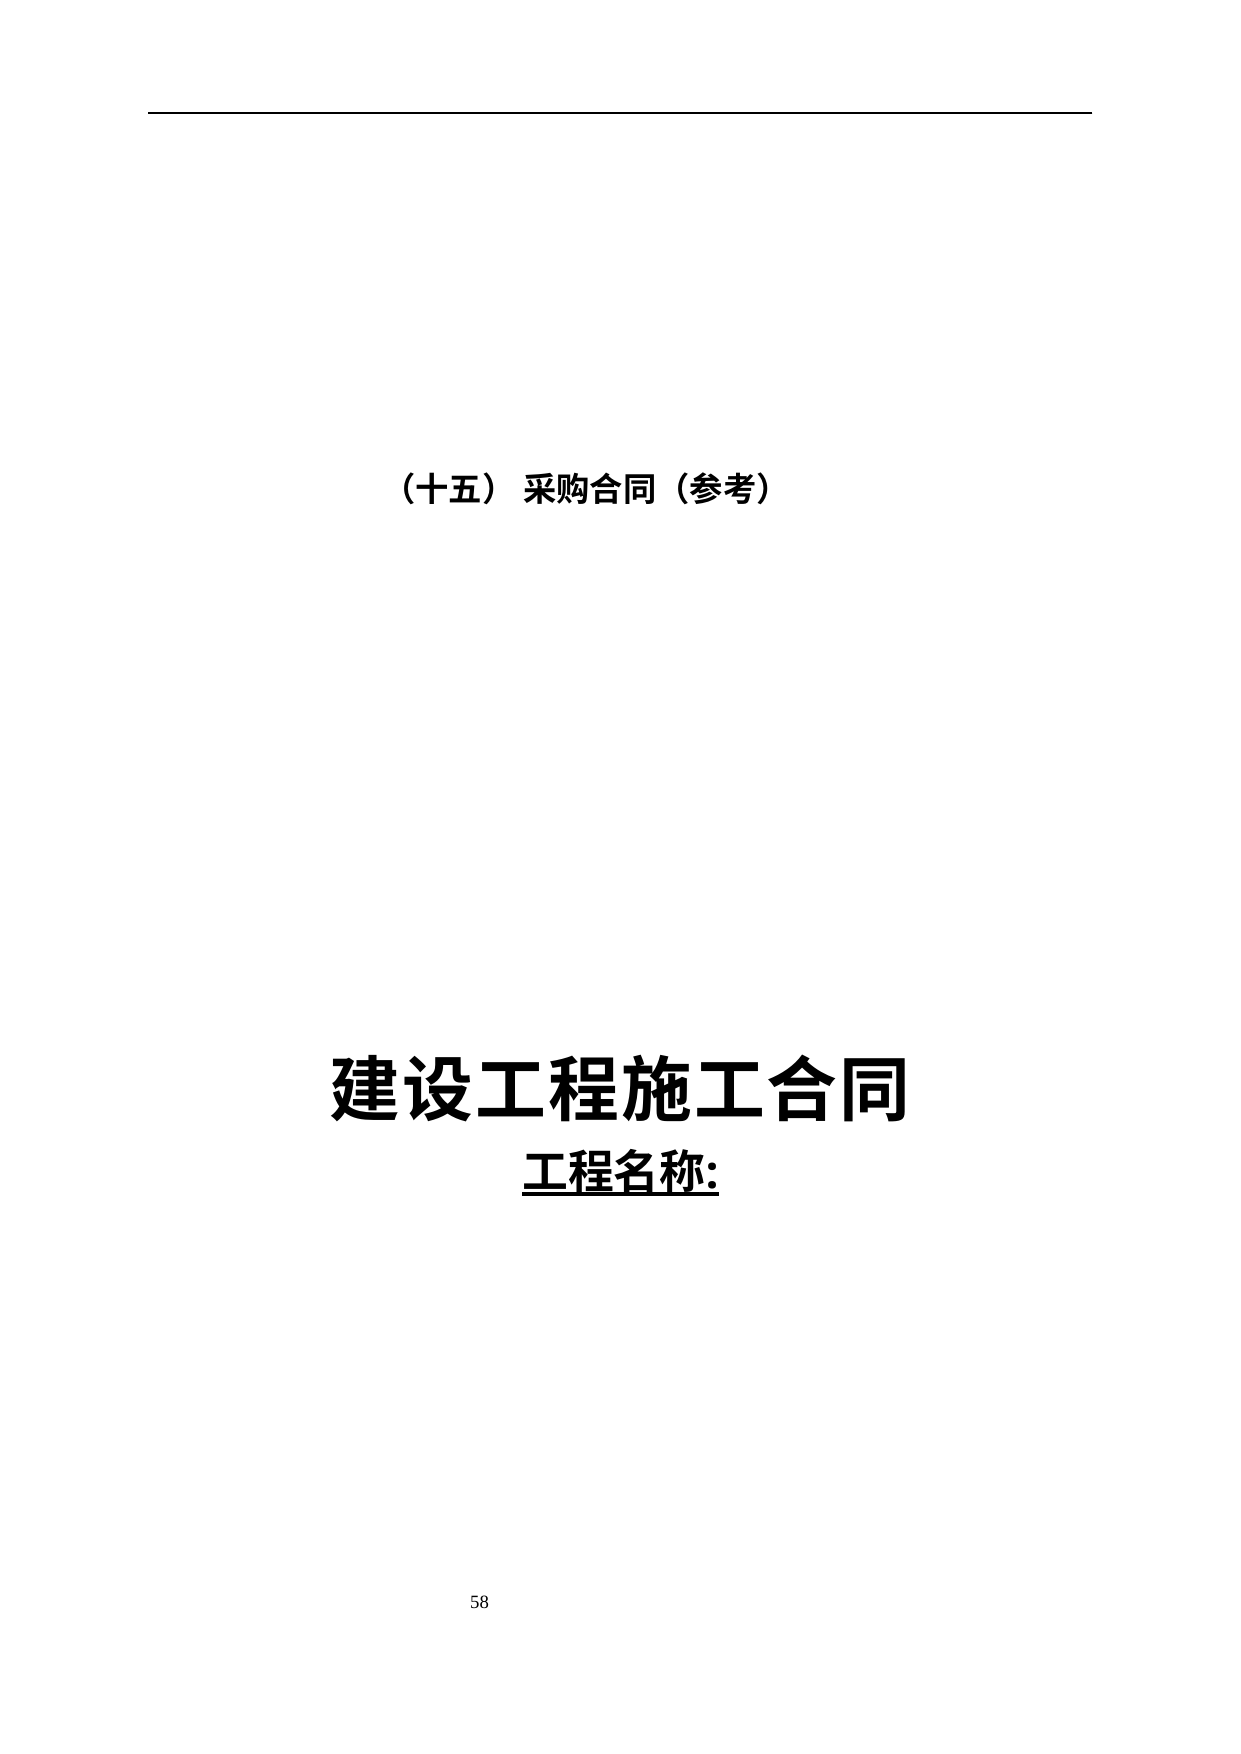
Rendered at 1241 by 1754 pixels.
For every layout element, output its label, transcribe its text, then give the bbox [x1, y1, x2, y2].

text 工程名称: [148, 1136, 1092, 1202]
text 建设工程施工合同 [148, 1033, 1092, 1136]
text （十五） 采购合同（参考） [148, 460, 1092, 512]
